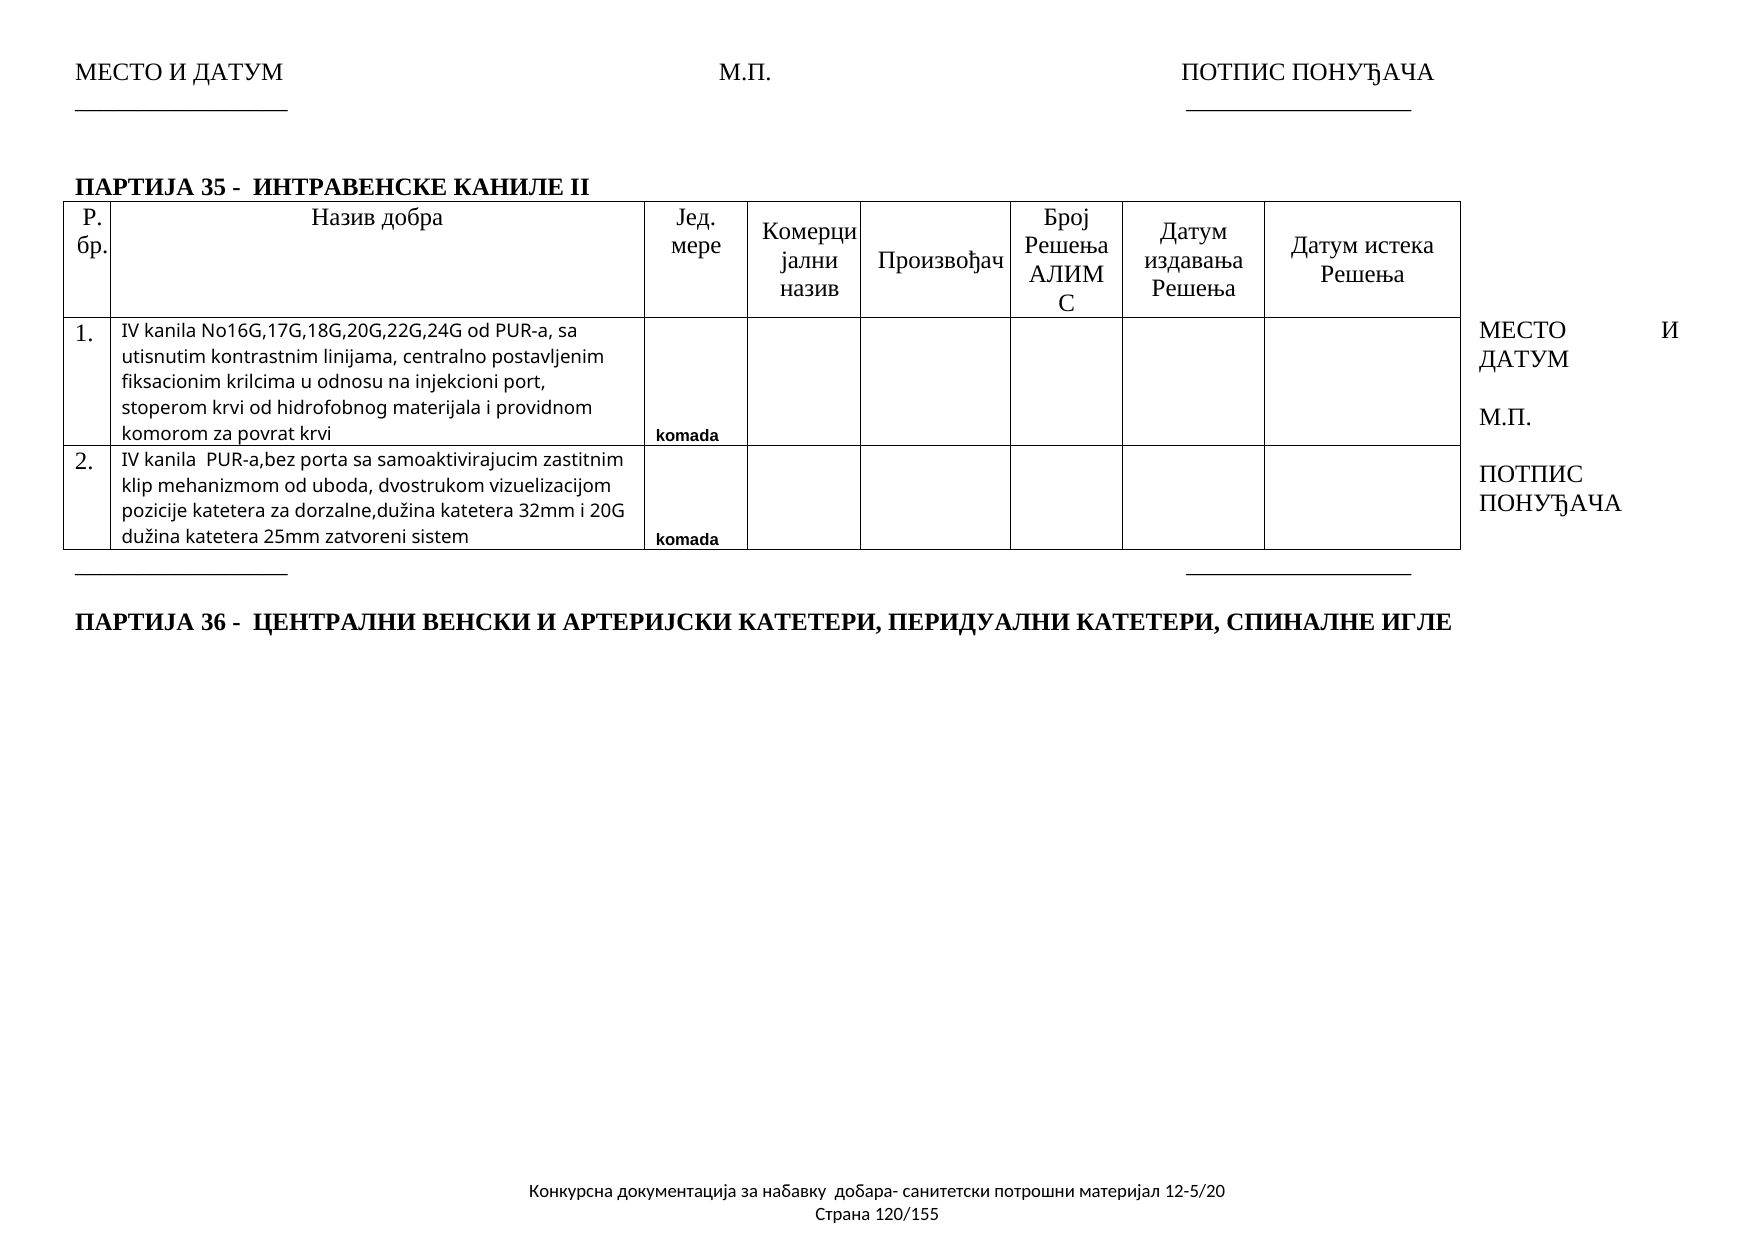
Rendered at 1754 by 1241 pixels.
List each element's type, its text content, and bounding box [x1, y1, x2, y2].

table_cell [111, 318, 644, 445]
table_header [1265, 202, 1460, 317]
text _________________ __________________ [75, 86, 1679, 114]
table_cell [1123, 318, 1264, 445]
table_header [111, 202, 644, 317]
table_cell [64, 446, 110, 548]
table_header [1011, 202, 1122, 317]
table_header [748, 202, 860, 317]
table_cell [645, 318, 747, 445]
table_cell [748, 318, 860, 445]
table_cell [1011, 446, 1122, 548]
text МЕСТО И ДАТУМ М.П. ПОТПИС ПОНУЂАЧА [1461, 316, 1679, 517]
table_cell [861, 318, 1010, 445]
text МЕСТО И ДАТУМ М.П. ПОТПИС ПОНУЂАЧА [75, 57, 1679, 86]
text ПАРТИЈА 35 - ИНТРAВEНСКE КAНИЛE II [75, 172, 1679, 201]
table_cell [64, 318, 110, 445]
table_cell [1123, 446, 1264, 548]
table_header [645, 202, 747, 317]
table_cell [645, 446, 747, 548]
text _________________ __________________ [75, 517, 1679, 578]
text ПАРТИЈА 36 - ЦEНТРAЛНИ ВEНСКИ И АРТЕРИЈСКИ КAТEТEРИ, ПEРИДУAЛНИ КAТEТEРИ, СПИНAЛНE ИГЛE [75, 607, 1679, 636]
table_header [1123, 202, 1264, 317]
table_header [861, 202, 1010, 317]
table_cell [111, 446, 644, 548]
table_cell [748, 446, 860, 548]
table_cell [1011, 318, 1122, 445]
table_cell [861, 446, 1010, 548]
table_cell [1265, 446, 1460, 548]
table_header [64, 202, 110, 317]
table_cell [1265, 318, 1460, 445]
